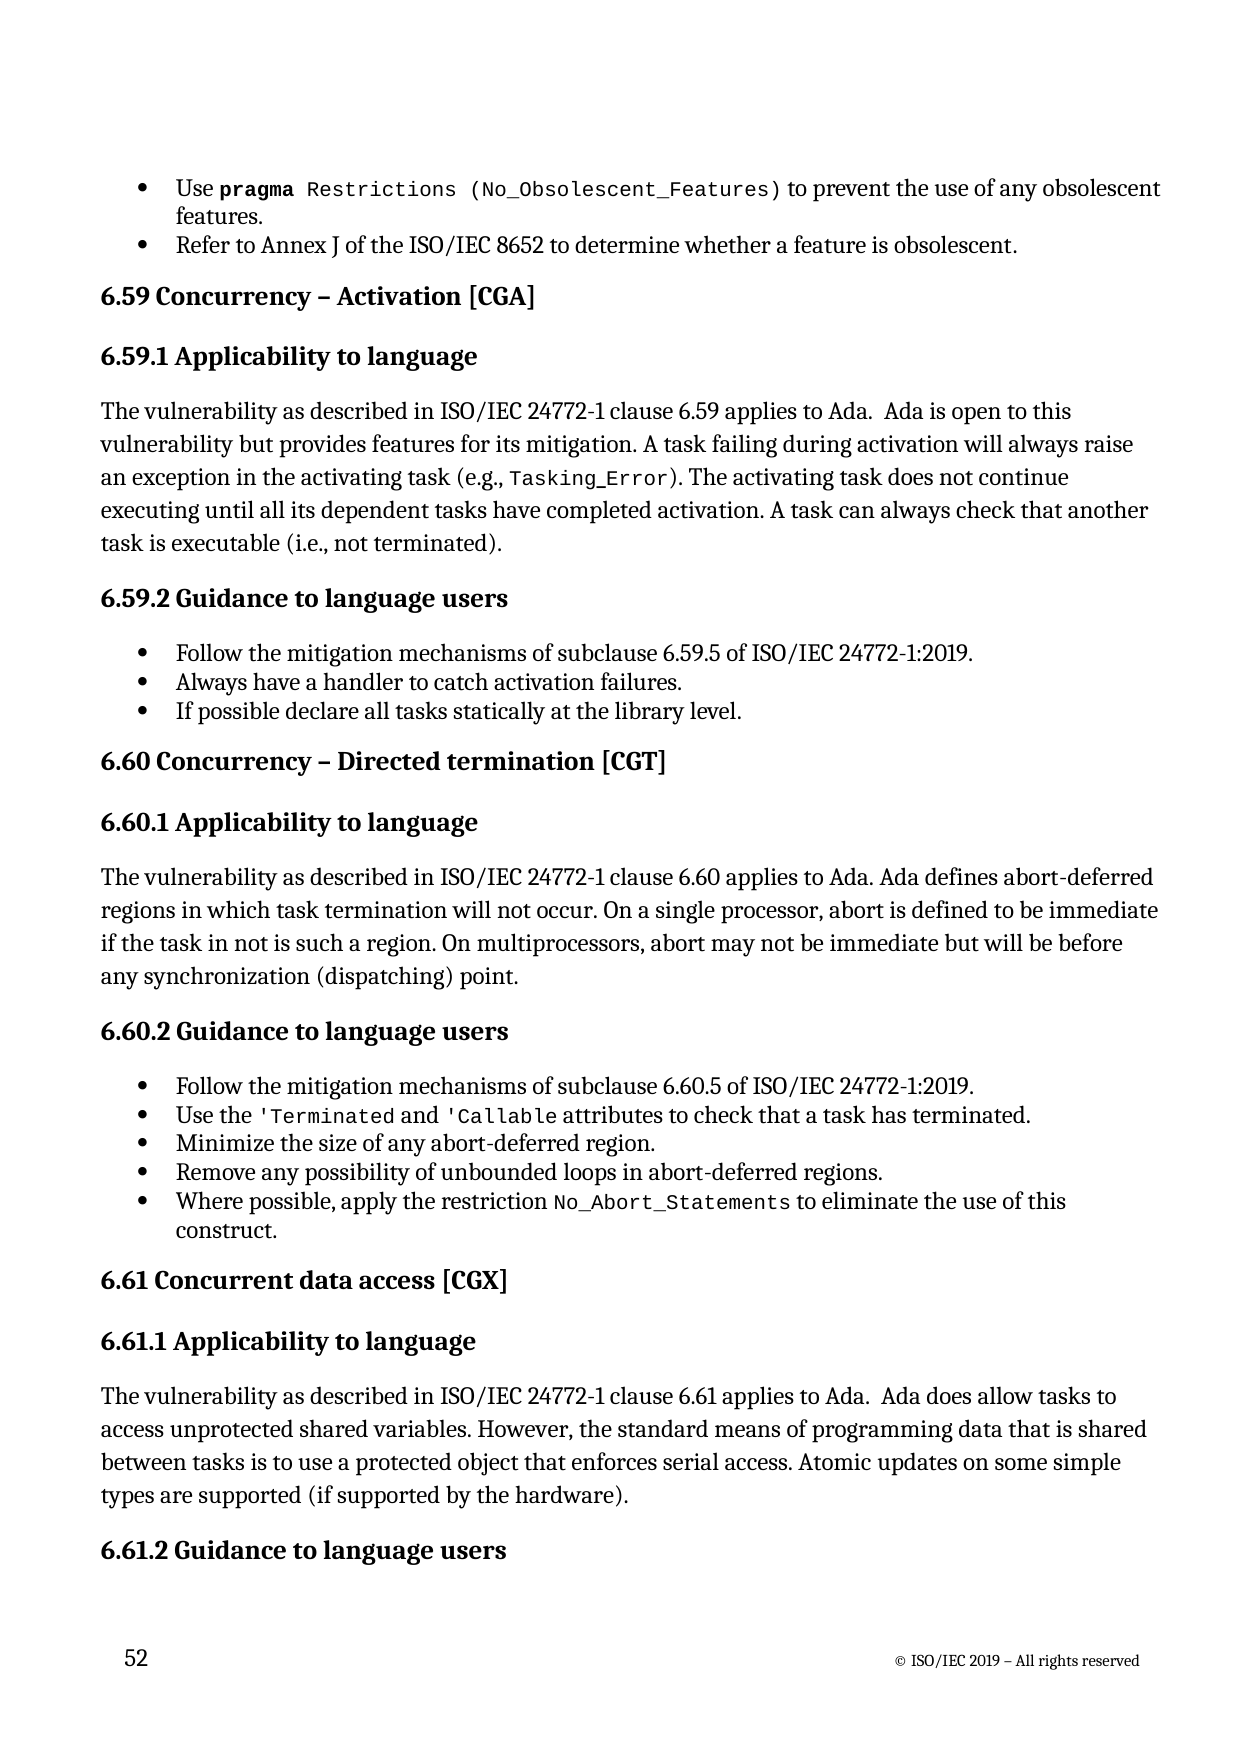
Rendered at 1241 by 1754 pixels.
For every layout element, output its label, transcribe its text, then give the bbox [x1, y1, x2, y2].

text The vulnerability as described in ISO/IEC 24772-1 clause 6.61 applies to Ada. Ada does allow tasks to access unprotected shared variables. However, the standard means of programming data that is shared between tasks is to use a protected object that enforces serial access. Atomic updates on some simple types are supported (if supported by the hardware). [101, 1382, 1164, 1509]
list If possible declare all tasks statically at the library level. [138, 697, 1164, 725]
subtitle 6.59 Concurrency – Activation [CGA] [101, 281, 1164, 312]
list Follow the mitigation mechanisms of subclause 6.59.5 of ISO/IEC 24772-1:2019. [138, 639, 1164, 668]
subtitle 6.61 Concurrent data access [CGX] [101, 1265, 1164, 1296]
subtitle 6.60 Concurrency – Directed termination [CGT] [101, 746, 1164, 777]
list Follow the mitigation mechanisms of subclause 6.60.5 of ISO/IEC 24772-1:2019. [138, 1072, 1164, 1101]
list Remove any possibility of unbounded loops in abort-deferred regions. [138, 1158, 1164, 1187]
text The vulnerability as described in ISO/IEC 24772-1 clause 6.60 applies to Ada. Ada defines abort-deferred regions in which task termination will not occur. On a single processor, abort is defined to be immediate if the task in not is such a region. On multiprocessors, abort may not be immediate but will be before any synchronization (dispatching) point. [101, 863, 1164, 991]
list Use pragma Restrictions (No_Obsolescent_Features) to prevent the use of any obsolescent features. [138, 173, 1164, 231]
list Refer to Annex J of the ISO/IEC 8652 to determine whether a feature is obsolescent. [138, 231, 1164, 260]
subtitle 6.59.2 Guidance to language users [101, 583, 1164, 614]
list Use the 'Terminated and 'Callable attributes to check that a task has terminated. [138, 1101, 1164, 1129]
subtitle 6.61.1 Applicability to language [101, 1326, 1164, 1357]
list Always have a handler to catch activation failures. [138, 668, 1164, 697]
subtitle 6.61.2 Guidance to language users [101, 1535, 1164, 1566]
text The vulnerability as described in ISO/IEC 24772-1 clause 6.59 applies to Ada. Ada is open to this vulnerability but provides features for its mitigation. A task failing during activation will always raise an exception in the activating task (e.g., Tasking_Error). The activating task does not continue executing until all its dependent tasks have completed activation. A task can always check that another task is executable (i.e., not terminated). [101, 397, 1164, 558]
list Where possible, apply the restriction No_Abort_Statements to eliminate the use of this construct. [138, 1187, 1164, 1244]
subtitle 6.60.1 Applicability to language [101, 807, 1164, 838]
subtitle 6.59.1 Applicability to language [101, 341, 1164, 372]
subtitle 6.60.2 Guidance to language users [101, 1016, 1164, 1047]
list Minimize the size of any abort-deferred region. [138, 1129, 1164, 1158]
